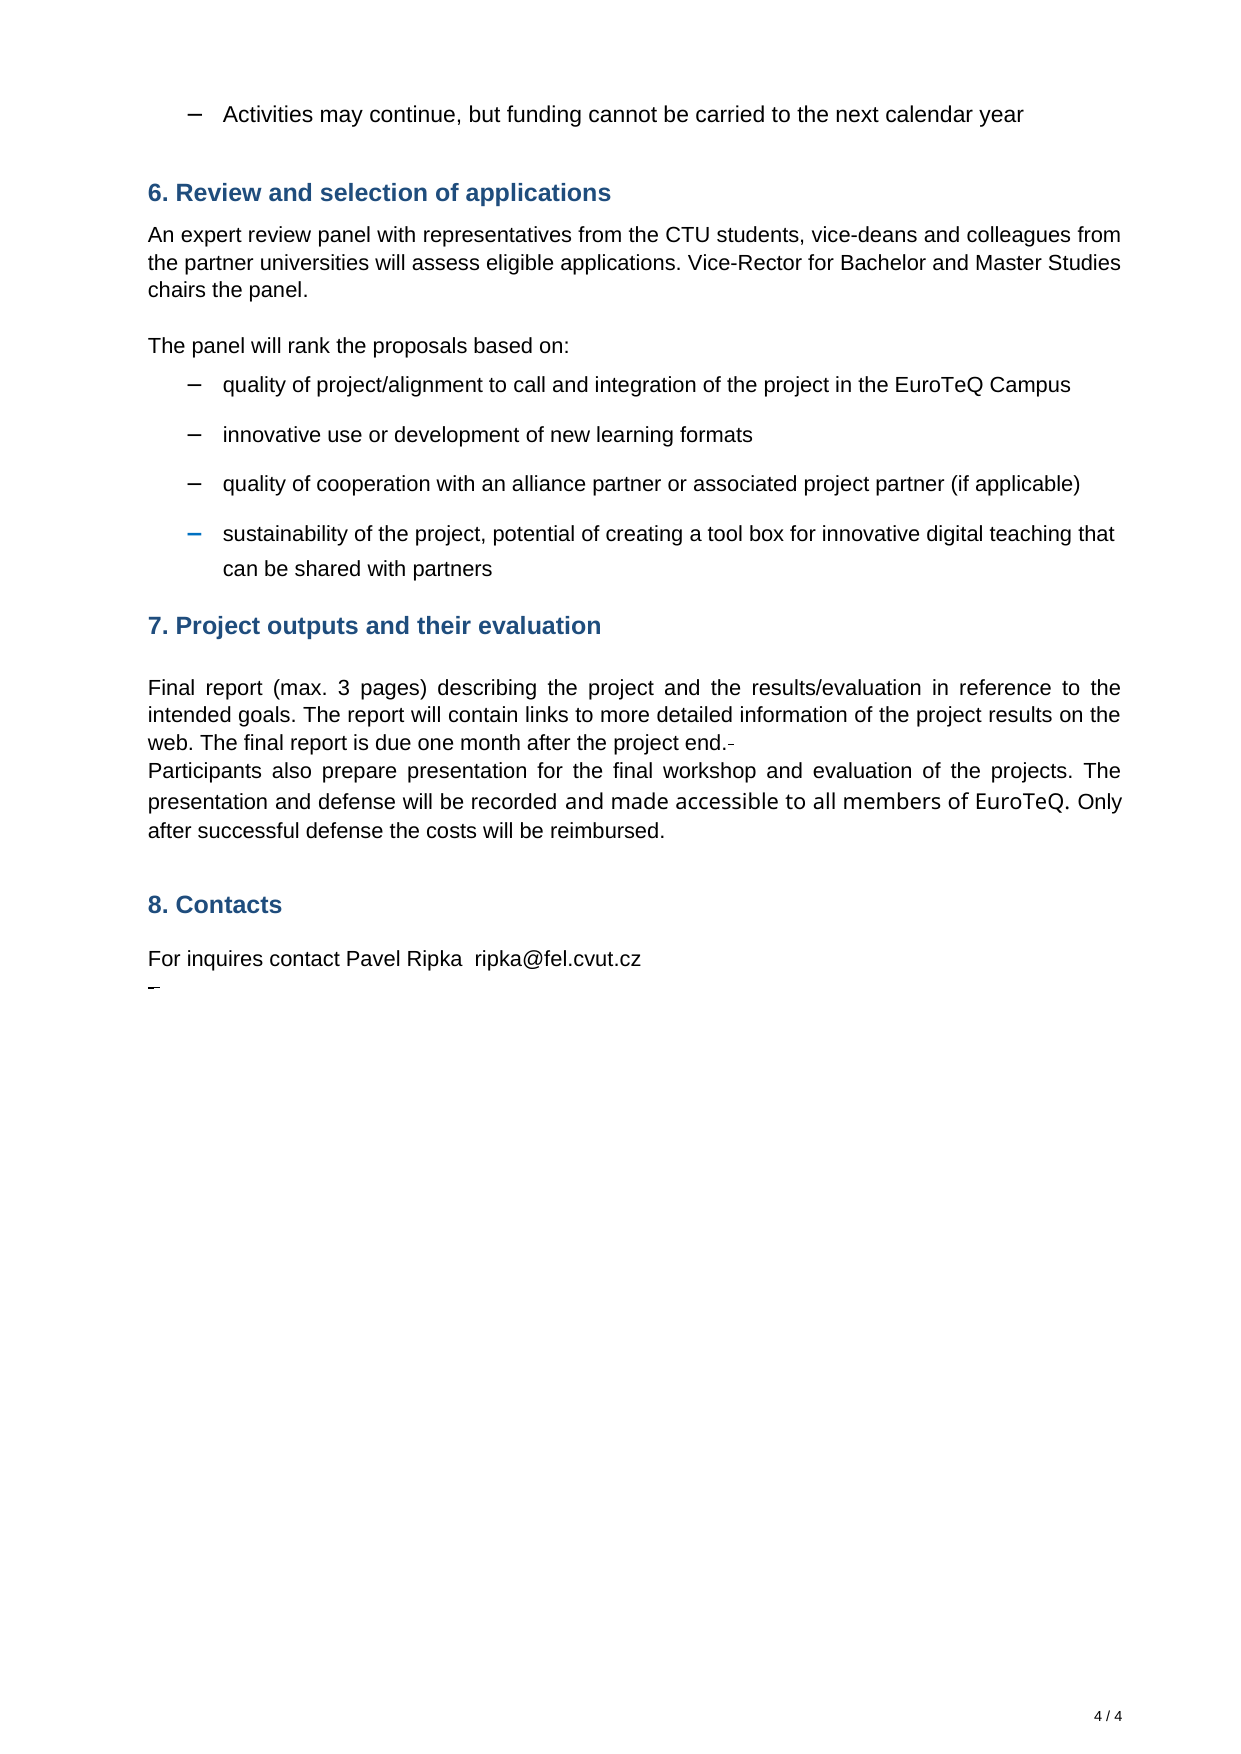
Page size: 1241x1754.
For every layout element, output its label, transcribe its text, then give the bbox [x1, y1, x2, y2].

text The panel will rank the proposals based on: [148, 333, 1122, 358]
list quality of project/alignment to call and integration of the project in the EuroTeQ Campus [185, 360, 1122, 405]
list innovative use or development of new learning formats [185, 410, 1122, 455]
list Activities may continue, but funding cannot be carried to the next calendar year [185, 89, 1122, 136]
text Participants also prepare presentation for the final workshop and evaluation of the projects. The presentation and defense will be recorded and made accessible to all members of EuroTeQ. Only after successful defense the costs will be reimbursed. [148, 758, 1122, 843]
text 6. Review and selection of applications [148, 178, 1122, 207]
text 8. Contacts [148, 890, 1122, 918]
text Final report (max. 3 pages) describing the project and the results/evaluation in reference to the intended goals. The report will contain links to more detailed information of the project results on the web. The final report is due one month after the project end. [148, 674, 1122, 755]
text For inquires contact Pavel Ripka ripka@fel.cvut.cz [148, 946, 1122, 972]
list quality of cooperation with an alliance partner or associated project partner (if applicable) [185, 459, 1122, 504]
list sustainability of the project, potential of creating a tool box for innovative digital teaching that can be shared with partners [185, 508, 1122, 581]
text 7. Project outputs and their evaluation [148, 611, 1122, 640]
text An expert review panel with representatives from the CTU students, vice-deans and colleagues from the partner universities will assess eligible applications. Vice-Rector for Bachelor and Master Studies chairs the panel. [148, 222, 1122, 302]
